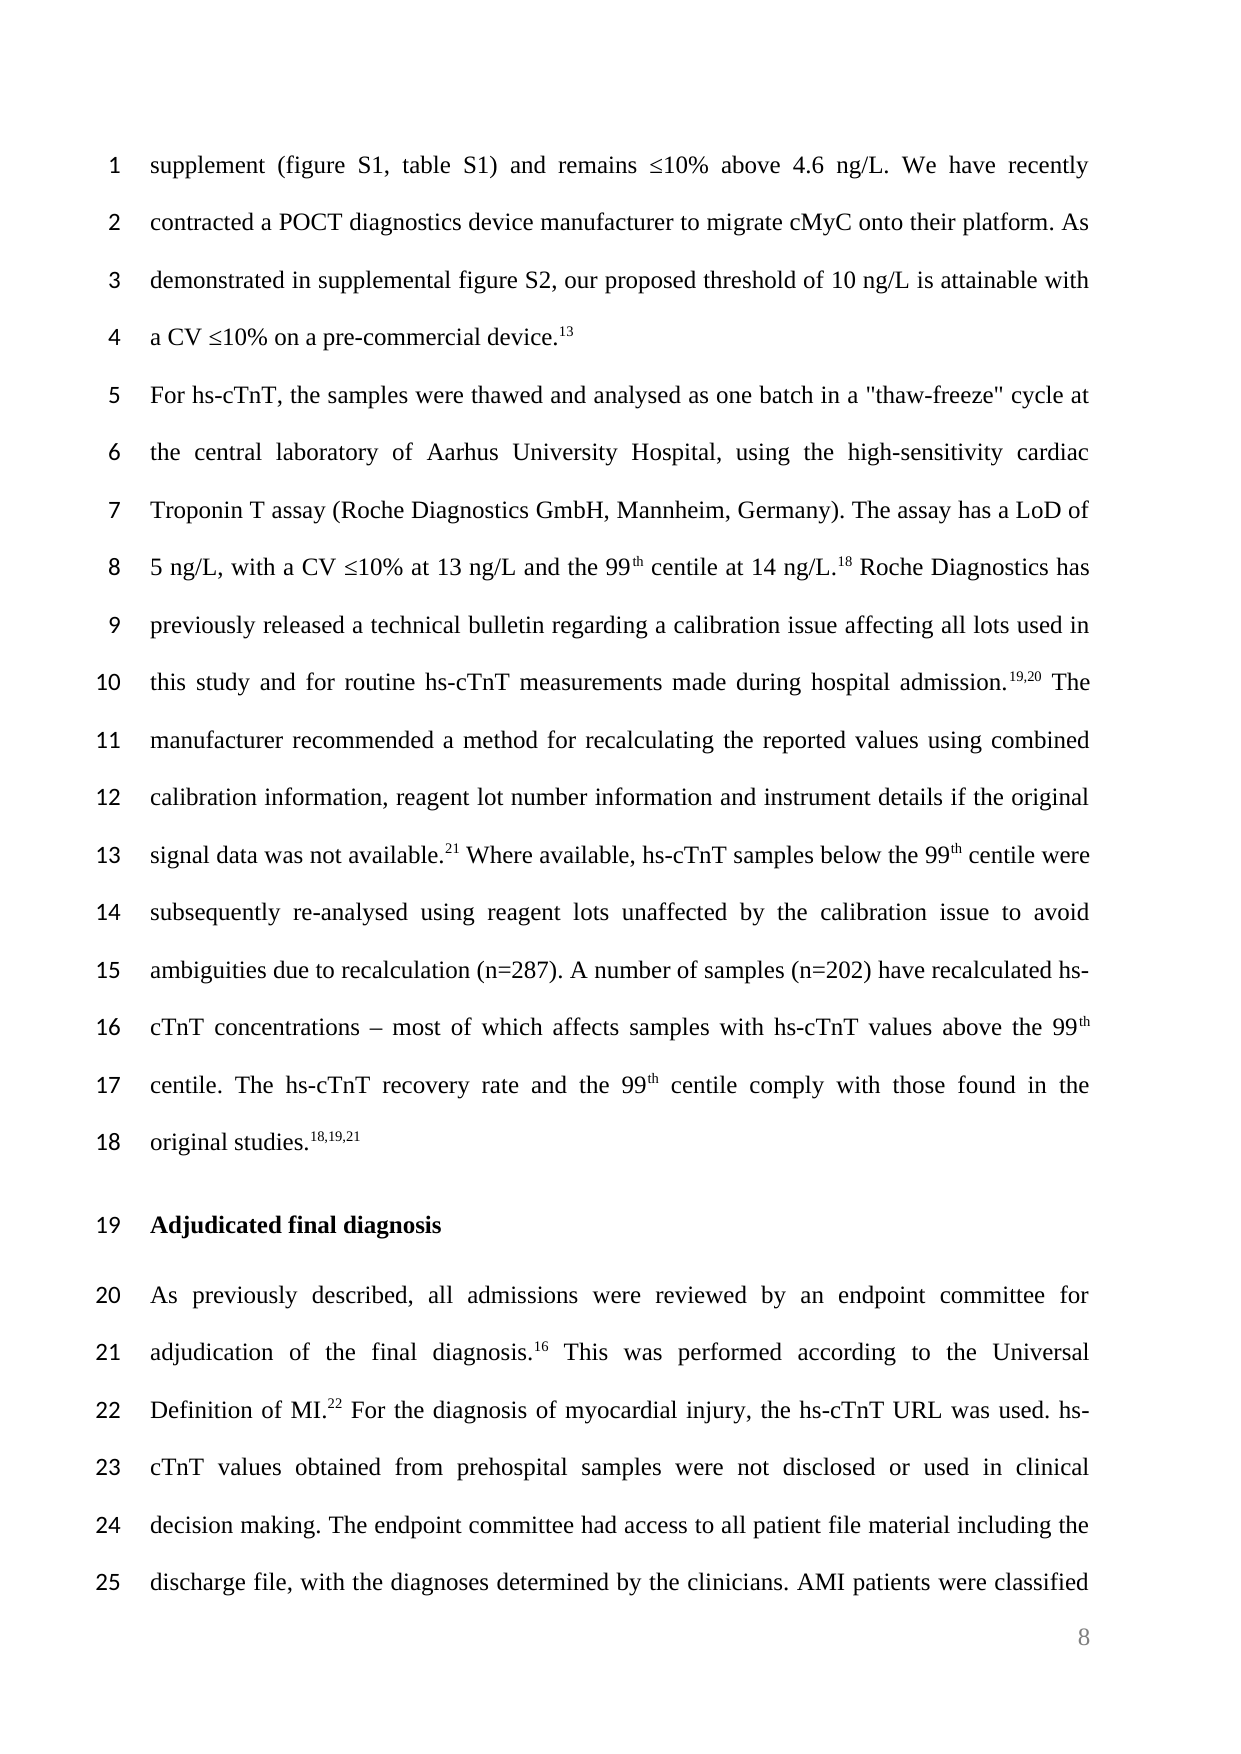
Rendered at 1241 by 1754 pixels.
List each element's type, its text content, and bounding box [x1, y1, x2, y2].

text For hs-cTnT, the samples were thawed and analysed as one batch in a "thaw-freeze" cycle at the central laboratory of Aarhus University Hospital, using the high-sensitivity cardiac Troponin T assay (Roche Diagnostics GmbH, Mannheim, Germany). The assay has a LoD of 5 ng/L, with a CV ≤10% at 13 ng/L and the 99th centile at 14 ng/L.18 Roche Diagnostics has previously released a technical bulletin regarding a calibration issue affecting all lots used in this study and for routine hs-cTnT measurements made during hospital admission.19,20 The manufacturer recommended a method for recalculating the reported values using combined calibration information, reagent lot number information and instrument details if the original signal data was not available.21 Where available, hs-cTnT samples below the 99th centile were subsequently re-analysed using reagent lots unaffected by the calibration issue to avoid ambiguities due to recalculation (n=287). A number of samples (n=202) have recalculated hs-cTnT concentrations – most of which affects samples with hs-cTnT values above the 99th centile. The hs-cTnT recovery rate and the 99th centile comply with those found in the original studies.18,19,21 [150, 380, 1090, 1156]
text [150, 1280, 1090, 1596]
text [150, 150, 1090, 351]
subtitle Adjudicated final diagnosis [150, 1210, 1090, 1239]
